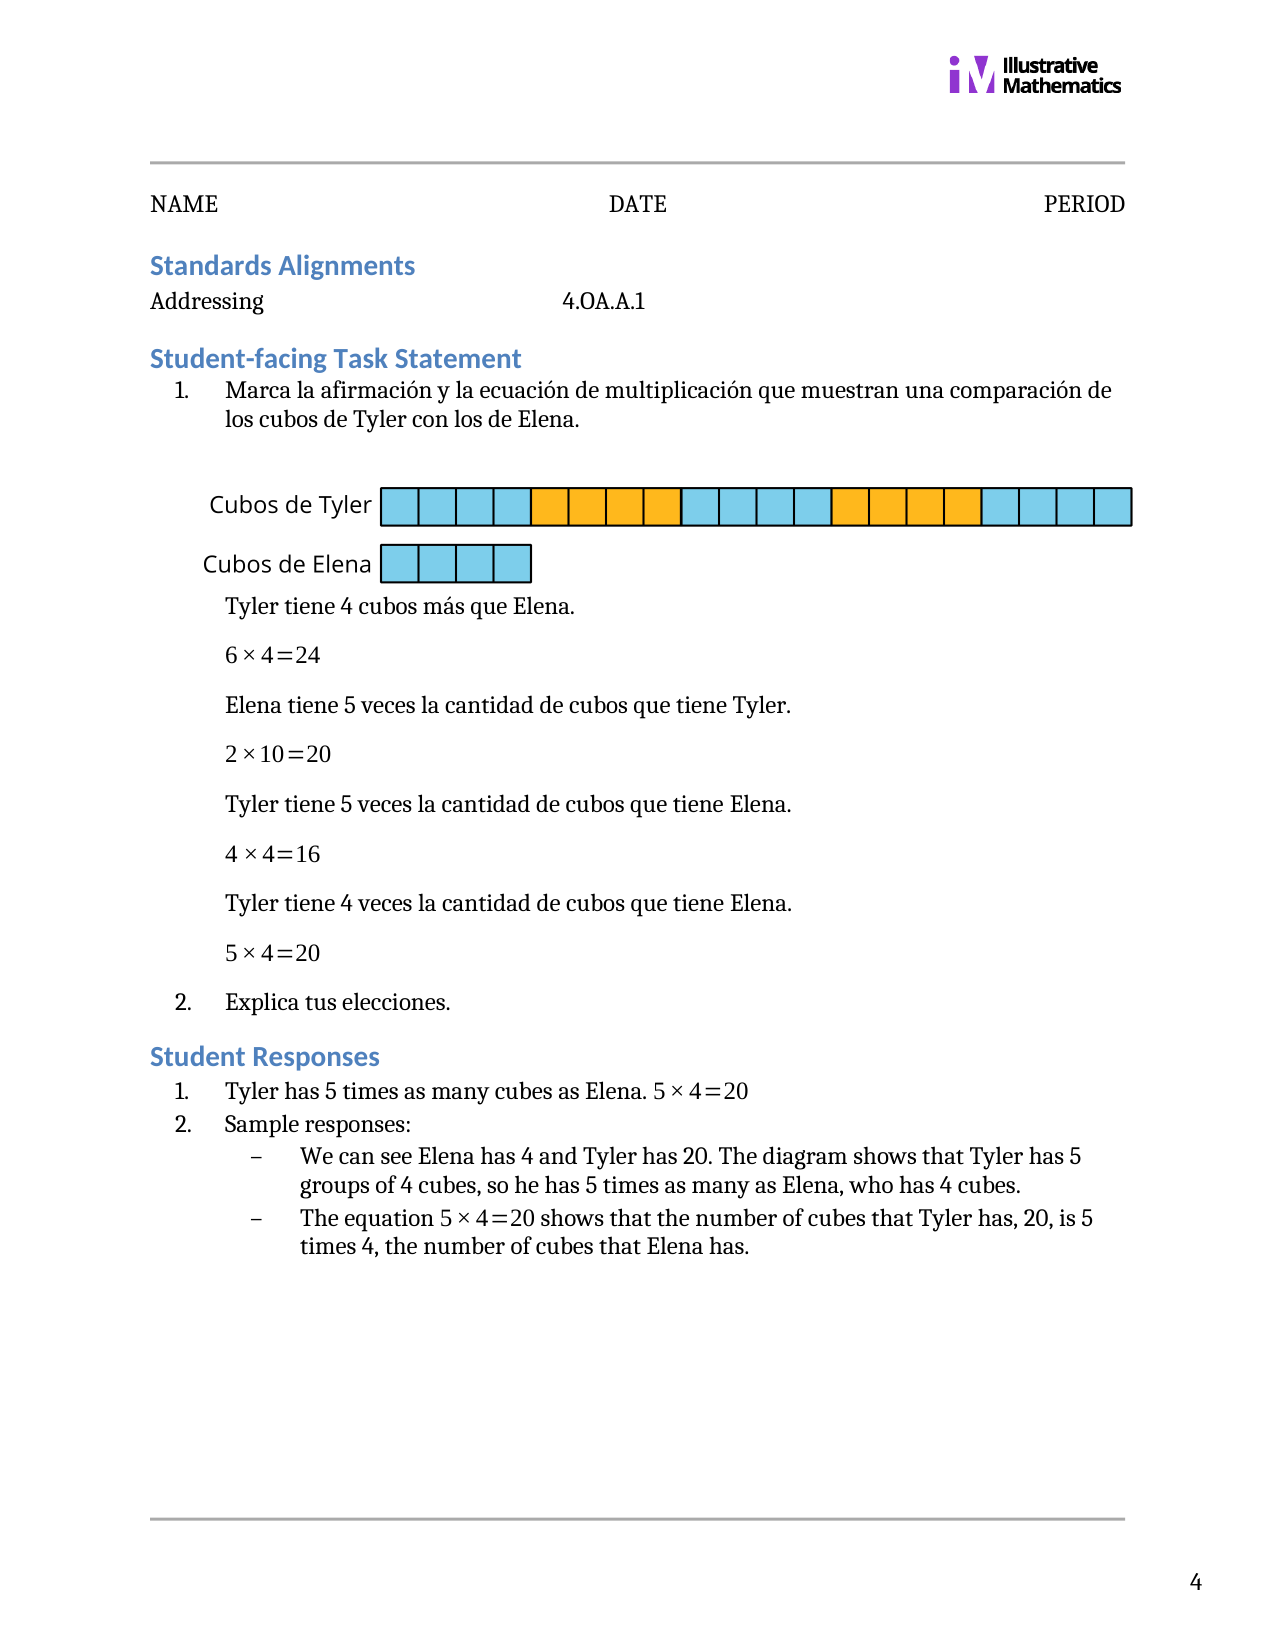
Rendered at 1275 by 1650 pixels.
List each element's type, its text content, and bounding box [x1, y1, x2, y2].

list Tyler tiene 5 veces la cantidad de cubos que tiene Elena. [175, 790, 1125, 819]
picture [949, 55, 1121, 93]
list Explica tus elecciones. [175, 988, 1125, 1017]
subtitle Student Responses [150, 1038, 1125, 1073]
table_header Addressing [139, 283, 551, 319]
subtitle Student-facing Task Statement [150, 340, 1125, 376]
list Tyler tiene 4 veces la cantidad de cubos que tiene Elena. [175, 889, 1125, 918]
list We can see Elena has 4 and Tyler has 20. The diagram shows that Tyler has 5 groups of 4 cubes, so he has 5 times as many as Elena, who has 4 cubes. [250, 1142, 1125, 1200]
list Elena tiene 5 veces la cantidad de cubos que tiene Tyler. [175, 691, 1125, 719]
list Tyler has 5 times as many cubes as Elena. [175, 1077, 1125, 1106]
list Tyler tiene 4 cubos más que Elena. [175, 592, 1125, 620]
subtitle Standards Alignments [150, 247, 1125, 283]
list Marca la afirmación y la ecuación de multiplicación que muestran una comparación de los cubos de Tyler con los de Elena. [175, 376, 1125, 433]
list The equation shows that the number of cubes that Tyler has, 20, is 5 times 4, the number of cubes that Elena has. [250, 1203, 1125, 1261]
table_header 4.OA.A.1 [551, 283, 964, 319]
list Sample responses: [175, 1110, 1125, 1138]
picture [193, 482, 1169, 588]
